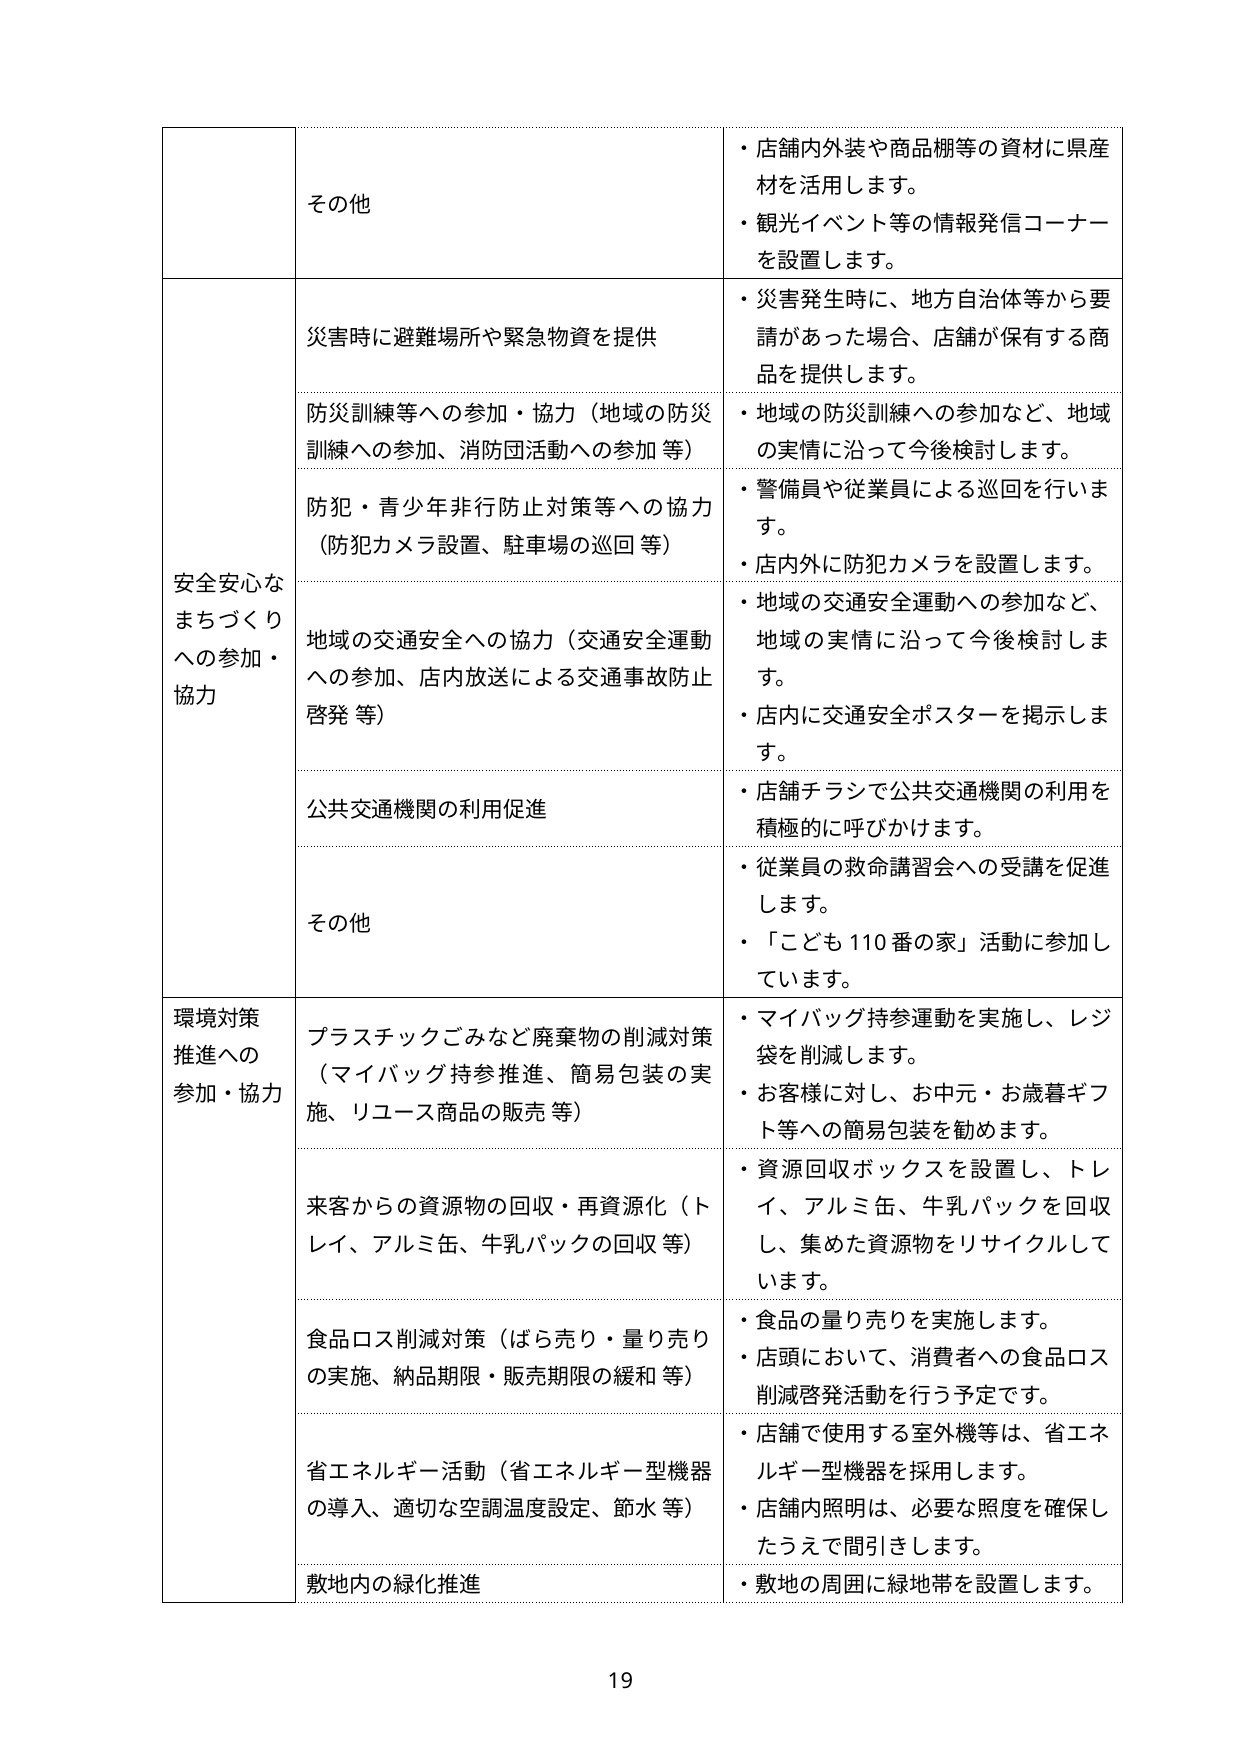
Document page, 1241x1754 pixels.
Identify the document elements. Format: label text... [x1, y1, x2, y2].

table_cell 省エネルギー活動（省エネルギー型機器の導入、適切な空調温度設定、節水 等） [296, 1413, 723, 1563]
table_cell 安全安心なまちづくりへの参加・協力 [163, 279, 295, 997]
table_cell プラスチックごみなど廃棄物の削減対策（マイバッグ持参推進、簡易包装の実施、リユース商品の販売 等） [296, 998, 723, 1148]
table_cell 公共交通機関の利用促進 [296, 770, 723, 846]
table_cell その他 [296, 846, 723, 997]
table_cell 防犯・青少年非行防止対策等への協力（防犯カメラ設置、駐車場の巡回 等） [296, 468, 723, 581]
table_cell 来客からの資源物の回収・再資源化（トレイ、アルミ缶、牛乳パックの回収 等） [296, 1148, 723, 1299]
table_cell 食品ロス削減対策（ばら売り・量り売りの実施、納品期限・販売期限の緩和 等） [296, 1299, 723, 1412]
table_cell ・敷地の周囲に緑地帯を設置します。 [724, 1564, 1122, 1602]
table_cell ・従業員の救命講習会への受講を促進します。 ・「こども110番の家」活動に参加しています。 [724, 846, 1122, 997]
table_cell その他 [296, 127, 723, 278]
table_cell ・食品の量り売りを実施します。 ・店頭において、消費者への食品ロス削減啓発活動を行う予定です。 [724, 1299, 1122, 1412]
table_cell ・マイバッグ持参運動を実施し、レジ袋を削減します。 ・お客様に対し、お中元・お歳暮ギフト等への簡易包装を勧めます。 [724, 998, 1122, 1148]
table_cell 環境対策 推進への 参加・協力 [163, 998, 295, 1602]
table_cell ・店舗で使用する室外機等は、省エネルギー型機器を採用します。 ・店舗内照明は、必要な照度を確保したうえで間引きします。 [724, 1413, 1122, 1563]
table_cell 防災訓練等への参加・協力（地域の防災訓練への参加、消防団活動への参加 等） [296, 392, 723, 468]
table_cell 災害時に避難場所や緊急物資を提供 [296, 279, 723, 392]
table_cell ・地域の防災訓練への参加など、地域の実情に沿って今後検討します。 [724, 392, 1122, 468]
table_cell ・災害発生時に、地方自治体等から要請があった場合、店舗が保有する商品を提供します。 [724, 279, 1122, 392]
table_cell ・警備員や従業員による巡回を行います。 ・店内外に防犯カメラを設置します。 [724, 468, 1122, 581]
table_cell ・資源回収ボックスを設置し、トレイ、アルミ缶、牛乳パックを回収し、集めた資源物をリサイクルしています。 [724, 1148, 1122, 1299]
table_cell ・店舗内外装や商品棚等の資材に県産材を活用します。 ・観光イベント等の情報発信コーナーを設置します。 [724, 127, 1122, 278]
table_cell 地域の交通安全への協力（交通安全運動への参加、店内放送による交通事故防止啓発 等） [296, 581, 723, 770]
table_cell ・店舗チラシで公共交通機関の利用を積極的に呼びかけます。 [724, 770, 1122, 846]
table_cell 敷地内の緑化推進 [296, 1564, 723, 1602]
table_cell ・地域の交通安全運動への参加など、地域の実情に沿って今後検討します。 ・店内に交通安全ポスターを掲示します。 [724, 581, 1122, 770]
